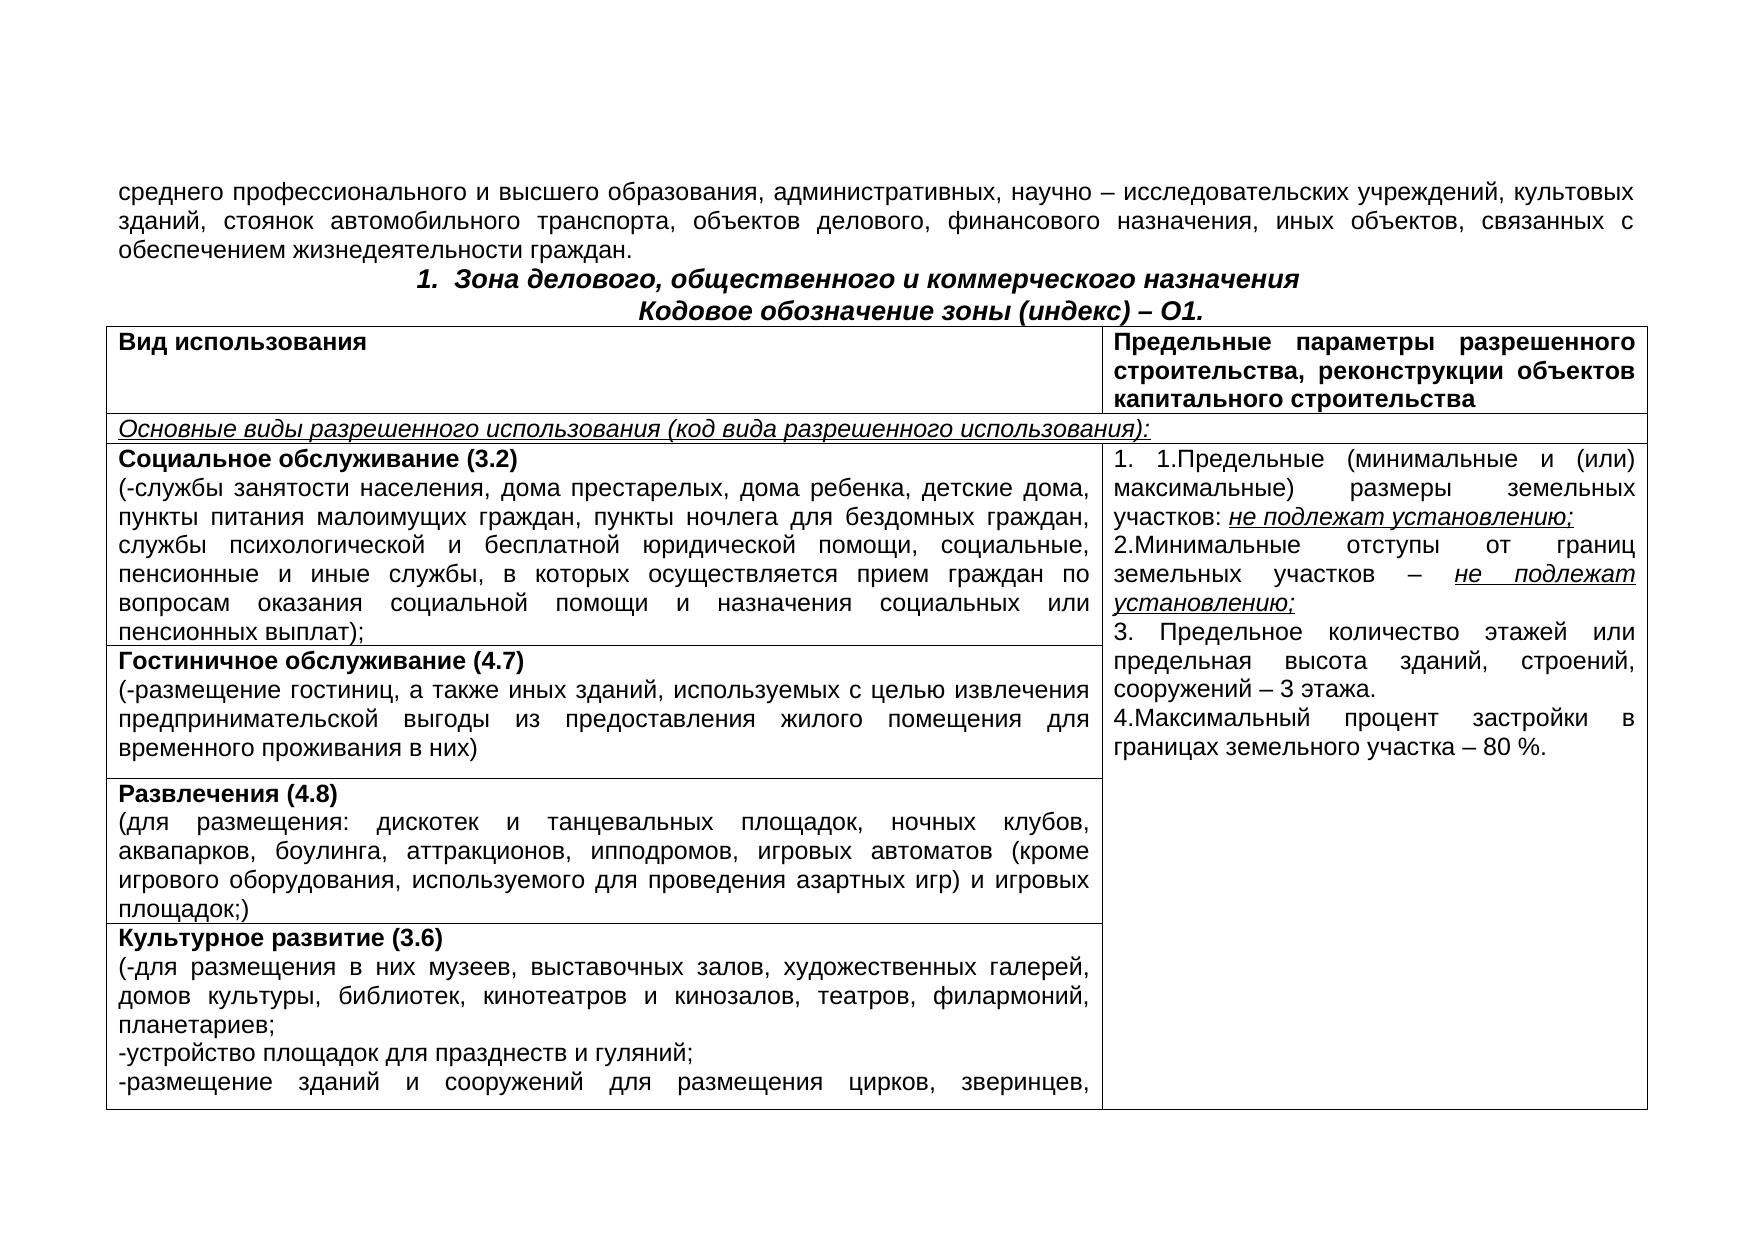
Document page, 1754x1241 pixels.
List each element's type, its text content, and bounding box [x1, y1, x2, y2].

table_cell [107, 924, 1102, 1109]
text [118, 177, 1636, 263]
text Кодовое обозначение зоны (индекс) – О1. [118, 295, 1636, 326]
table_cell Социальное обслуживание (3.2) (-службы занятости населения, дома престарелых, дома ребенка, детские дома, пункты питания малоимущих граждан, пункты ночлега для бездомных граждан, службы психологической и бесплатной юридической помощи, социальные, пенсионные и иные службы, в которых осуществляется прием граждан по вопросам оказания социальной помощи и назначения социальных или пенсионных выплат); [107, 444, 1102, 645]
list Зона делового, общественного и коммерческого назначения [81, 263, 1636, 295]
table_cell 1. 1.Предельные (минимальные и (или) максимальные) размеры земельных участков: не подлежат установлению; 2.Минимальные отступы от границ земельных участков – не подлежат установлению; 3. Предельное количество этажей или предельная высота зданий, строений, сооружений – 3 этажа. 4.Максимальный процент застройки в границах земельного участка – 80 %. [1103, 444, 1647, 1109]
table_cell Основные виды разрешенного использования (код вида разрешенного использования): [107, 414, 1647, 443]
table_cell Развлечения (4.8) (для размещения: дискотек и танцевальных площадок, ночных клубов, аквапарков, боулинга, аттракционов, ипподромов, игровых автоматов (кроме игрового оборудования, используемого для проведения азартных игр) и игровых площадок;) [107, 779, 1102, 922]
table_header Предельные параметры разрешенного строительства, реконструкции объектов капитального строительства [1103, 327, 1647, 413]
table_header Вид использования [107, 327, 1102, 413]
table_cell Гостиничное обслуживание (4.7) (-размещение гостиниц, а также иных зданий, используемых с целью извлечения предпринимательской выгоды из предоставления жилого помещения для временного проживания в них) [107, 646, 1102, 778]
